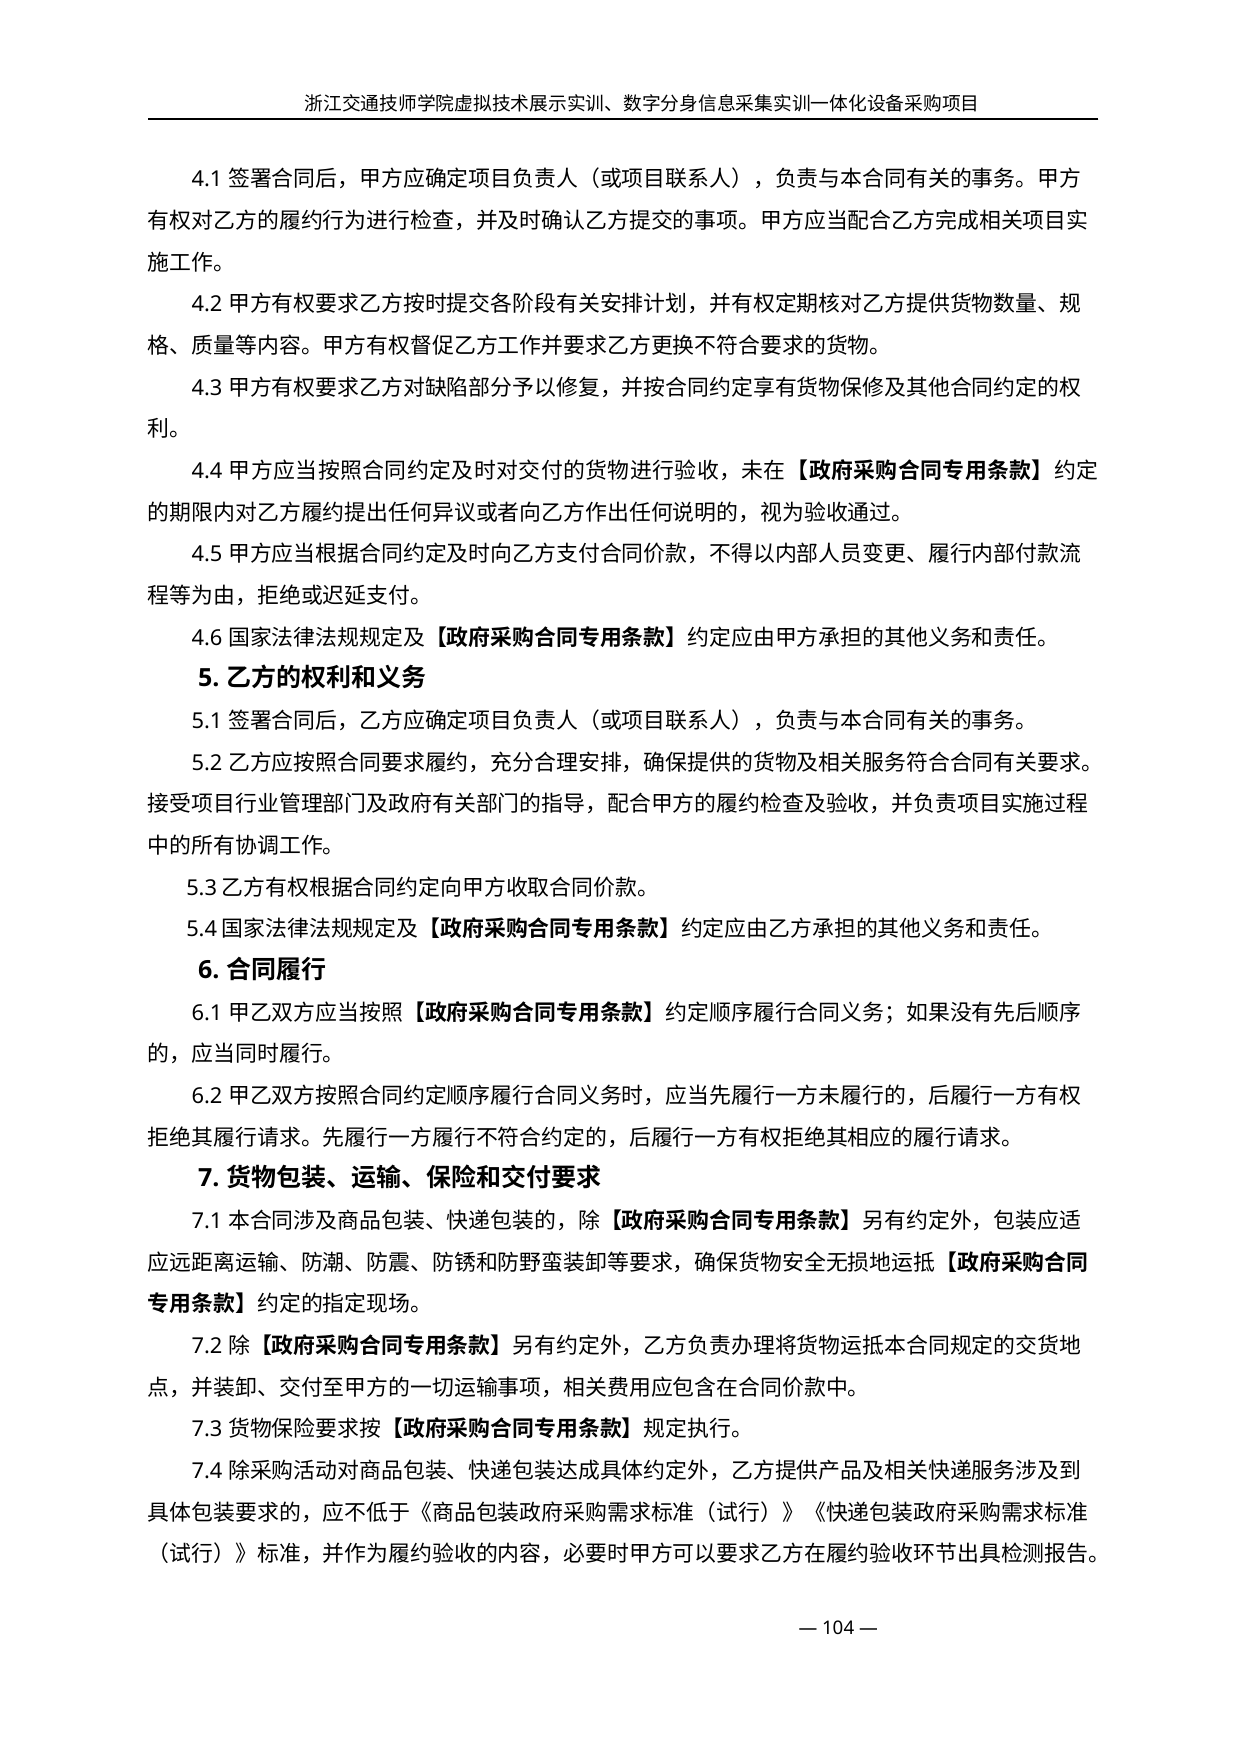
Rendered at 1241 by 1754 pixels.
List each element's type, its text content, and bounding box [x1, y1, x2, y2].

text 7.3 货物保险要求按【政府采购合同专用条款】规定执行。 [148, 1403, 1098, 1445]
text 5. 乙方的权利和义务 [148, 653, 1098, 695]
text 5.2 乙方应按照合同要求履约，充分合理安排，确保提供的货物及相关服务符合合同有关要求。接受项目行业管理部门及政府有关部门的指导，配合甲方的履约检查及验收，并负责项目实施过程中的所有协调工作。 [148, 737, 1098, 862]
text 7. 货物包装、运输、保险和交付要求 [148, 1153, 1098, 1195]
text 4.3 甲方有权要求乙方对缺陷部分予以修复，并按合同约定享有货物保修及其他合同约定的权利。 [148, 362, 1098, 445]
text 7.4 除采购活动对商品包装、快递包装达成具体约定外，乙方提供产品及相关快递服务涉及到具体包装要求的，应不低于《商品包装政府采购需求标准（试行）》《快递包装政府采购需求标准（试行）》标准，并作为履约验收的内容，必要时甲方可以要求乙方在履约验收环节出具检测报告。 [148, 1445, 1098, 1570]
text 5.1 签署合同后，乙方应确定项目负责人（或项目联系人），负责与本合同有关的事务。 [148, 695, 1098, 737]
text 6.1 甲乙双方应当按照【政府采购合同专用条款】约定顺序履行合同义务；如果没有先后顺序的，应当同时履行。 [148, 987, 1098, 1070]
text 6.2 甲乙双方按照合同约定顺序履行合同义务时，应当先履行一方未履行的，后履行一方有权拒绝其履行请求。先履行一方履行不符合约定的，后履行一方有权拒绝其相应的履行请求。 [148, 1070, 1098, 1153]
text 4.6 国家法律法规规定及【政府采购合同专用条款】约定应由甲方承担的其他义务和责任。 [148, 612, 1098, 653]
list 合同履行 [148, 945, 1098, 987]
text 7.1 本合同涉及商品包装、快递包装的，除【政府采购合同专用条款】另有约定外，包装应适应远距离运输、防潮、防震、防锈和防野蛮装卸等要求，确保货物安全无损地运抵【政府采购合同专用条款】约定的指定现场。 [148, 1195, 1098, 1320]
text 4.5 甲方应当根据合同约定及时向乙方支付合同价款，不得以内部人员变更、履行内部付款流程等为由，拒绝或迟延支付。 [148, 528, 1098, 612]
text 5.3乙方有权根据合同约定向甲方收取合同价款。 [148, 862, 1098, 903]
text 4.4 甲方应当按照合同约定及时对交付的货物进行验收，未在【政府采购合同专用条款】约定的期限内对乙方履约提出任何异议或者向乙方作出任何说明的，视为验收通过。 [148, 445, 1098, 528]
text 7.2 除【政府采购合同专用条款】另有约定外，乙方负责办理将货物运抵本合同规定的交货地点，并装卸、交付至甲方的一切运输事项，相关费用应包含在合同价款中。 [148, 1320, 1098, 1403]
text 4.2 甲方有权要求乙方按时提交各阶段有关安排计划，并有权定期核对乙方提供货物数量、规格、质量等内容。甲方有权督促乙方工作并要求乙方更换不符合要求的货物。 [148, 278, 1098, 362]
text 5.4国家法律法规规定及【政府采购合同专用条款】约定应由乙方承担的其他义务和责任。 [148, 903, 1098, 945]
text 4.1 签署合同后，甲方应确定项目负责人（或项目联系人），负责与本合同有关的事务。甲方有权对乙方的履约行为进行检查，并及时确认乙方提交的事项。甲方应当配合乙方完成相关项目实施工作。 [148, 153, 1098, 278]
